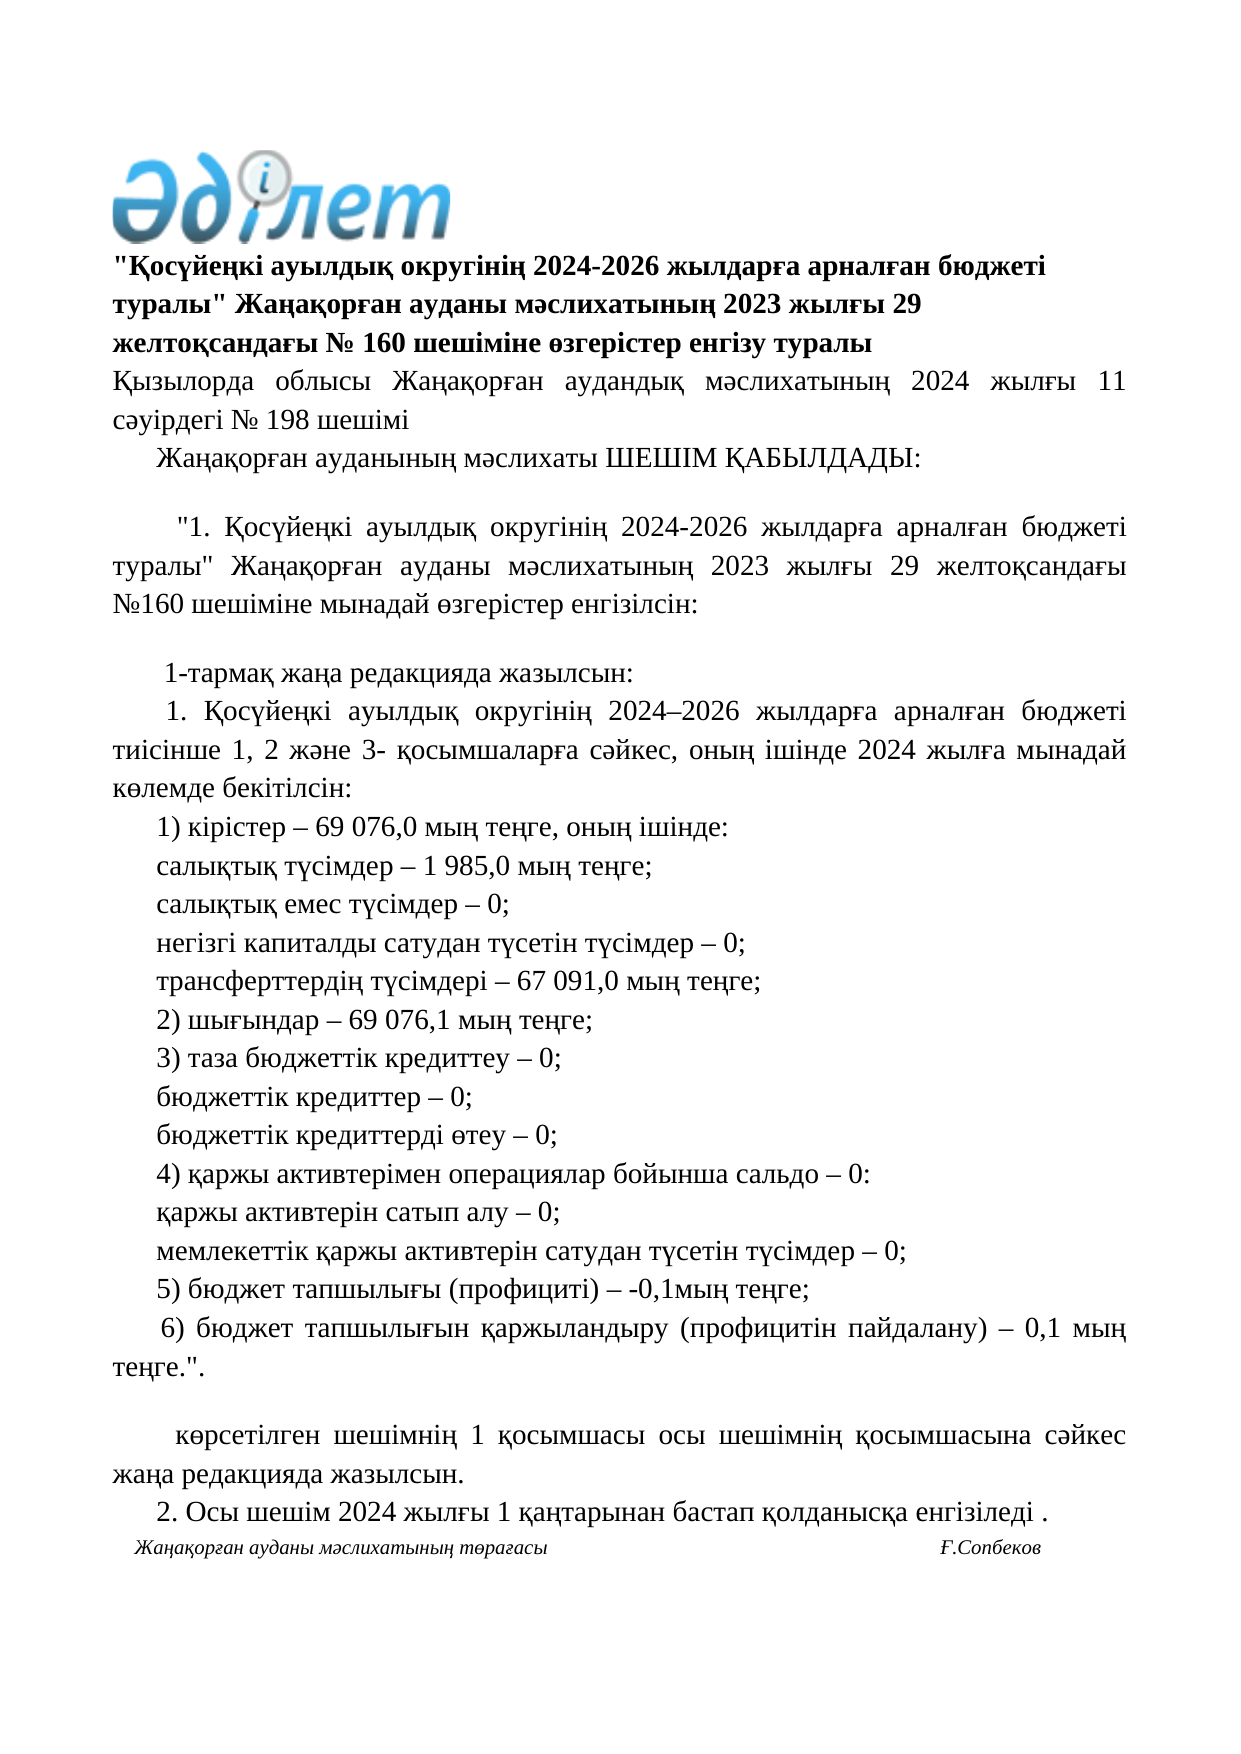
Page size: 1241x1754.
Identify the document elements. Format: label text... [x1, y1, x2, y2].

text 4) қаржы активтерімен операциялар бойынша сальдо – 0: [112, 1156, 1128, 1189]
text Қызылорда облысы Жаңақорған аудандық мәслихатының 2024 жылғы 11 сәуірдегі № 198 шешімі [112, 363, 1128, 435]
text 2. Осы шешім 2024 жылғы 1 қаңтарынан бастап қолданысқа енгізіледі . [112, 1494, 1128, 1528]
text көрсетілген шешімнің 1 қосымшасы осы шешімнің қосымшасына сәйкес жаңа редакцияда жазылсын. [112, 1417, 1128, 1489]
text трансферттердің түсімдері – 67 091,0 мың теңге; [112, 963, 1128, 997]
text салықтық емес түсімдер – 0; [112, 886, 1128, 920]
text қаржы активтерін сатып алу – 0; [112, 1194, 1128, 1228]
text салықтық түсімдер – 1 985,0 мың теңге; [112, 848, 1128, 881]
text "Қосүйеңкі ауылдық округінің 2024-2026 жылдарға арналған бюджеті туралы" Жаңақорған ауданы мәслихатының 2023 жылғы 29 желтоқсандағы № 160 шешіміне өзгерістер енгізу туралы [112, 248, 1128, 358]
text 6) бюджет тапшылығын қаржыландыру (профицитін пайдалану) – 0,1 мың теңге.". [112, 1310, 1128, 1382]
text 1-тармақ жаңа редакцияда жазылсын: [112, 655, 1128, 688]
picture [112, 150, 451, 244]
text 3) таза бюджеттік кредиттеу – 0; [112, 1040, 1128, 1074]
text 5) бюджет тапшылығы (профициті) – -0,1мың теңге; [112, 1272, 1128, 1305]
text "1. Қосүйеңкі ауылдық округінің 2024-2026 жылдарға арналған бюджеті туралы" Жаңақорған ауданы мәслихатының 2023 жылғы 29 желтоқсандағы №160 шешіміне мынадай өзгерістер енгізілсін: [112, 509, 1128, 620]
text 1. Қосүйеңкі ауылдық округінің 2024–2026 жылдарға арналған бюджеті тиісінше 1, 2 және 3- қосымшаларға сәйкес, оның ішінде 2024 жылға мынадай көлемде бекiтiлсiн: [112, 693, 1128, 804]
table_header Жаңақорған ауданы мәслихатының төрағасы [101, 1533, 939, 1564]
text бюджеттік кредиттерді өтеу – 0; [112, 1117, 1128, 1151]
text Жаңақорған ауданының мәслихаты ШЕШІМ ҚАБЫЛДАДЫ: [112, 440, 1128, 474]
text мемлекеттік қаржы активтерін сатудан түсетін түсімдер – 0; [112, 1233, 1128, 1267]
text 1) кірістер – 69 076,0 мың теңге, оның ішінде: [112, 809, 1128, 843]
text негізгі капиталды сатудан түсетін түсімдер – 0; [112, 925, 1128, 958]
text бюджеттік кредиттер – 0; [112, 1079, 1128, 1112]
table_header Ғ.Сопбеков [939, 1533, 1240, 1564]
text 2) шығындар – 69 076,1 мың теңге; [112, 1002, 1128, 1035]
